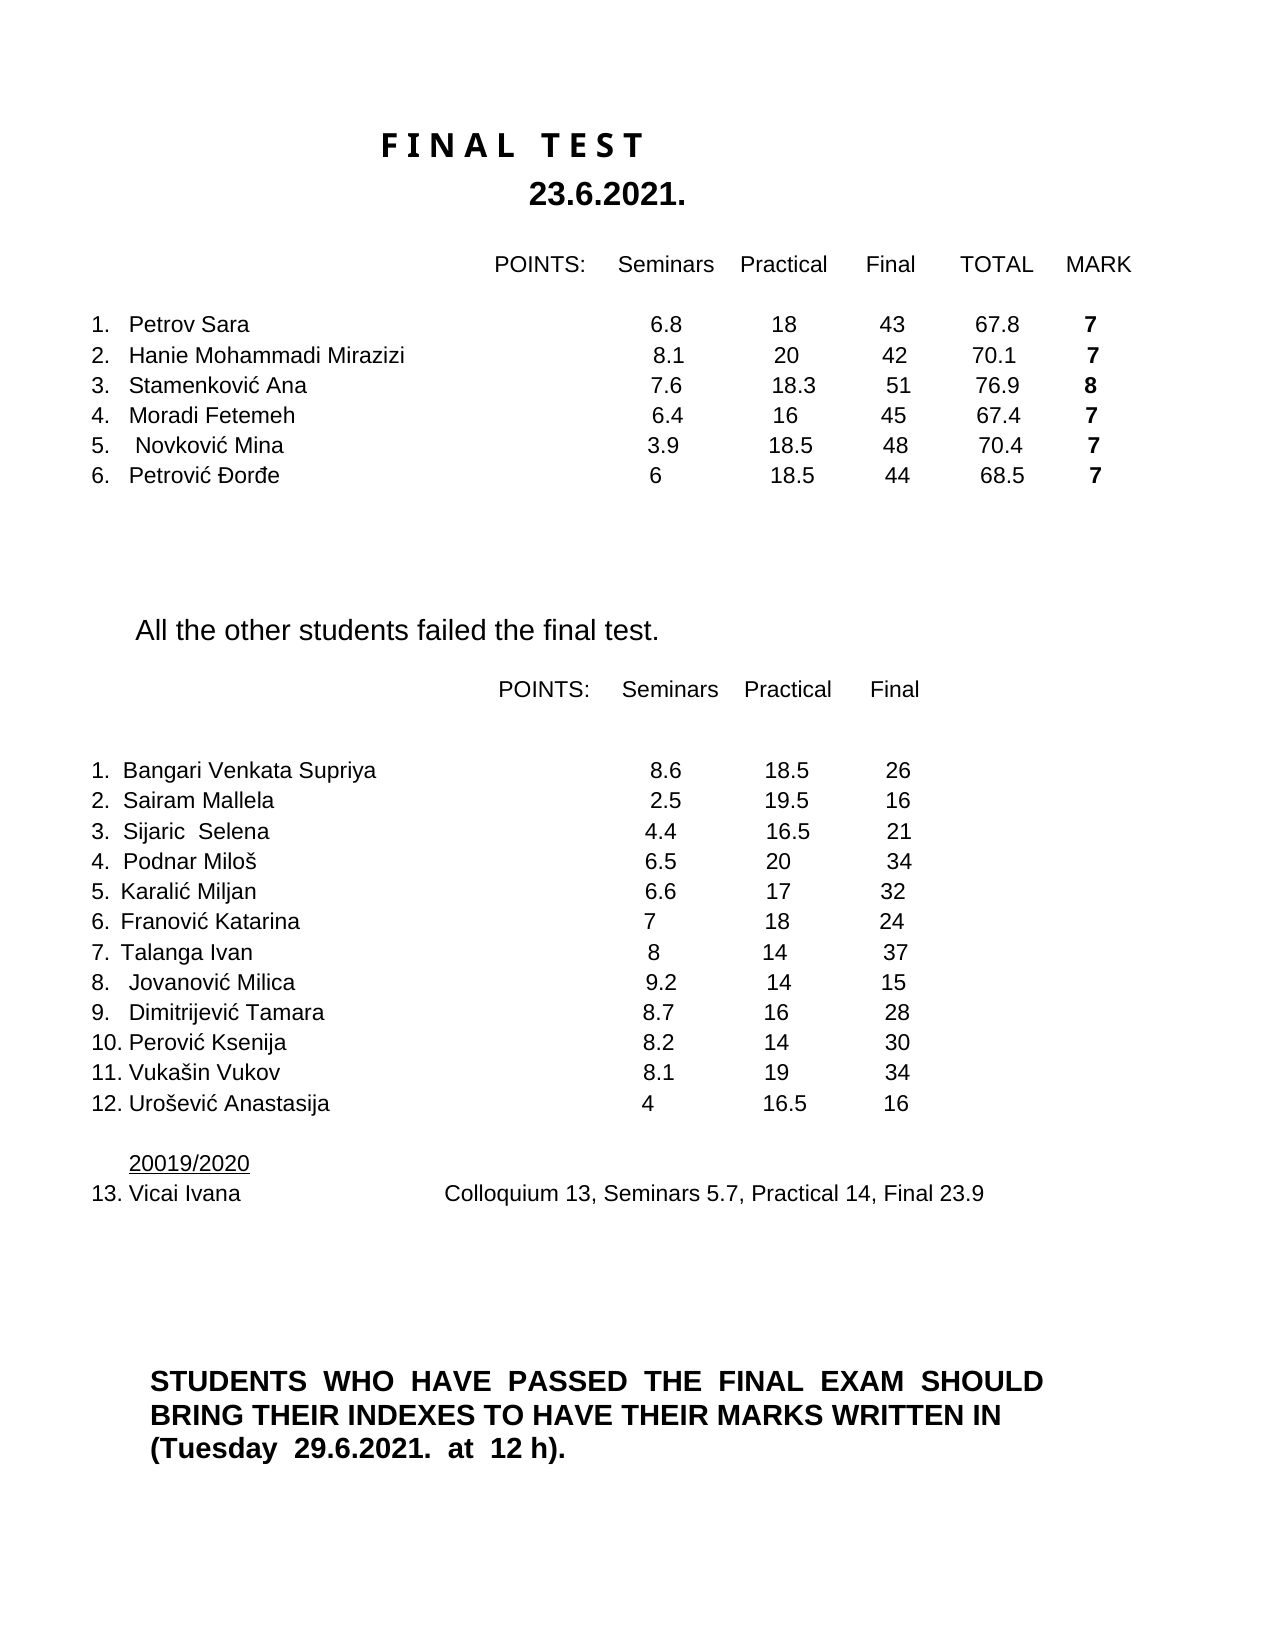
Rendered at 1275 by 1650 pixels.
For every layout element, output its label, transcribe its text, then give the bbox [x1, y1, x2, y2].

text F I N A L T E S T [150, 122, 1162, 167]
text POINTS: Seminars Practical Final [91, 676, 1184, 702]
list Karalić Miljan 6.6 17 32 [91, 878, 1184, 904]
text STUDENTS WHO HAVE PASSED THE FINAL EXAM SHOULD [150, 1364, 1144, 1398]
list Dimitrijević Tamara 8.7 16 28 [91, 999, 1184, 1025]
text 23.6.2021. [150, 174, 1162, 212]
list Vukašin Vukov 8.1 19 34 [91, 1059, 1184, 1086]
list Hanie Mohammadi Mirazizi 8.1 20 42 70.1 7 [91, 342, 1184, 368]
text POINTS: Seminars Practical Final TOTAL MARK [150, 251, 1198, 277]
text 3. Sijaric Selena 4.4 16.5 21 [91, 818, 1184, 844]
list Urošević Anastasija 4 16.5 16 [91, 1089, 1184, 1116]
list Jovanović Milica 9.2 14 15 [91, 969, 1184, 995]
list Vicai Ivana Colloquium 13, Seminars 5.7, Practical 14, Final 23.9 [91, 1180, 1184, 1206]
list 4. Podnar Miloš 6.5 20 34 [91, 848, 1184, 874]
list Stamenković Ana 7.6 18.3 51 76.9 8 [91, 372, 1184, 398]
text 2. Sairam Mallela 2.5 19.5 16 [91, 787, 1184, 814]
text (Tuesday 29.6.2021. at 12 h). [150, 1431, 1144, 1465]
list Petrović Đorđe 6 18.5 44 68.5 7 [91, 462, 1184, 489]
list Moradi Fetemeh 6.4 16 45 67.4 7 [91, 402, 1184, 428]
list 20019/2020 [128, 1150, 1184, 1176]
list Franović Katarina 7 18 24 [91, 908, 1184, 934]
list Petrov Sara 6.8 18 43 67.8 7 [91, 311, 1184, 338]
list Perović Ksenija 8.2 14 30 [91, 1029, 1184, 1055]
text 1. Bangari Venkata Supriya 8.6 18.5 26 [91, 757, 1184, 783]
list Talanga Ivan 8 14 37 [91, 938, 1184, 965]
text BRING THEIR INDEXES TO HAVE THEIR MARKS WRITTEN IN [150, 1398, 1144, 1431]
list Novković Mina 3.9 18.5 48 70.4 7 [91, 432, 1184, 459]
text All the other students failed the final test. [135, 613, 1184, 647]
